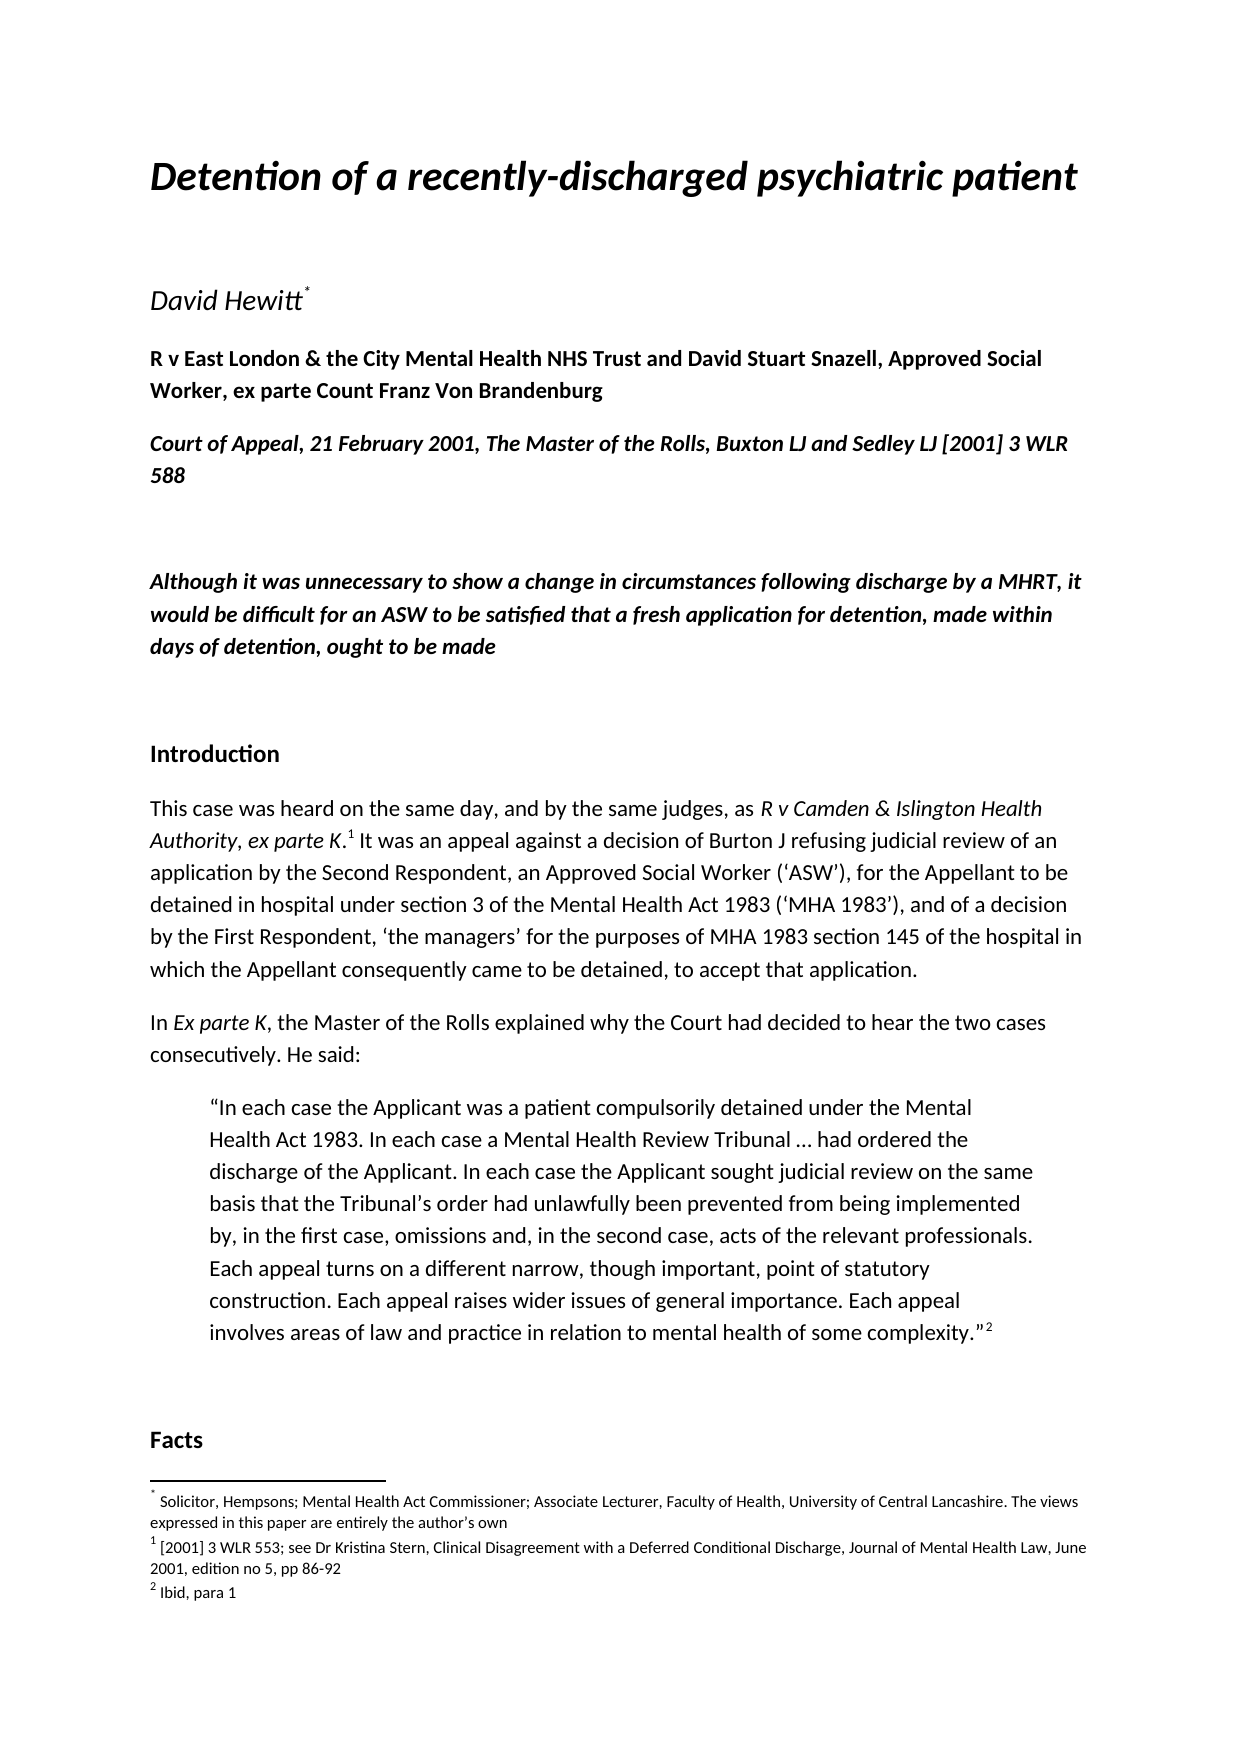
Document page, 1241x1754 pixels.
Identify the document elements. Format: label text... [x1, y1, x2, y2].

text Detention of a recently-discharged psychiatric patient [150, 150, 1090, 201]
text Although it was unnecessary to show a change in circumstances following discharge by a MHRT, it would be difficult for an ASW to be satisfied that a fresh application for detention, made within days of detention, ought to be made [150, 567, 1090, 660]
text Facts [150, 1424, 1090, 1455]
text This case was heard on the same day, and by the same judges, as R v Camden & Islington Health Authority, ex parte K. It was an appeal against a decision of Burton J refusing judicial review of an application by the Second Respondent, an Approved Social Worker (‘ASW’), for the Appellant to be detained in hospital under section 3 of the Mental Health Act 1983 (‘MHA 1983’), and of a decision by the First Respondent, ‘the managers’ for the purposes of MHA 1983 section 145 of the hospital in which the Appellant consequently came to be detained, to accept that application. [150, 794, 1090, 983]
text In Ex parte K, the Master of the Rolls explained why the Court had decided to hear the two cases consecutively. He said: [150, 1008, 1090, 1068]
text R v East London & the City Mental Health NHS Trust and David Stuart Snazell, Approved Social Worker, ex parte Count Franz Von Brandenburg [150, 344, 1090, 404]
text David Hewitt* [150, 282, 1090, 318]
text Court of Appeal, 21 February 2001, The Master of the Rolls, Buxton LJ and Sedley LJ [2001] 3 WLR 588 [150, 429, 1090, 489]
text Introduction [150, 738, 1090, 768]
text “In each case the Applicant was a patient compulsorily detained under the Mental Health Act 1983. In each case a Mental Health Review Tribunal … had ordered the discharge of the Applicant. In each case the Applicant sought judicial review on the same basis that the Tribunal’s order had unlawfully been prevented from being implemented by, in the first case, omissions and, in the second case, acts of the relevant professionals. Each appeal turns on a different narrow, though important, point of statutory construction. Each appeal raises wider issues of general importance. Each appeal involves areas of law and practice in relation to mental health of some complexity.” [209, 1093, 1036, 1346]
